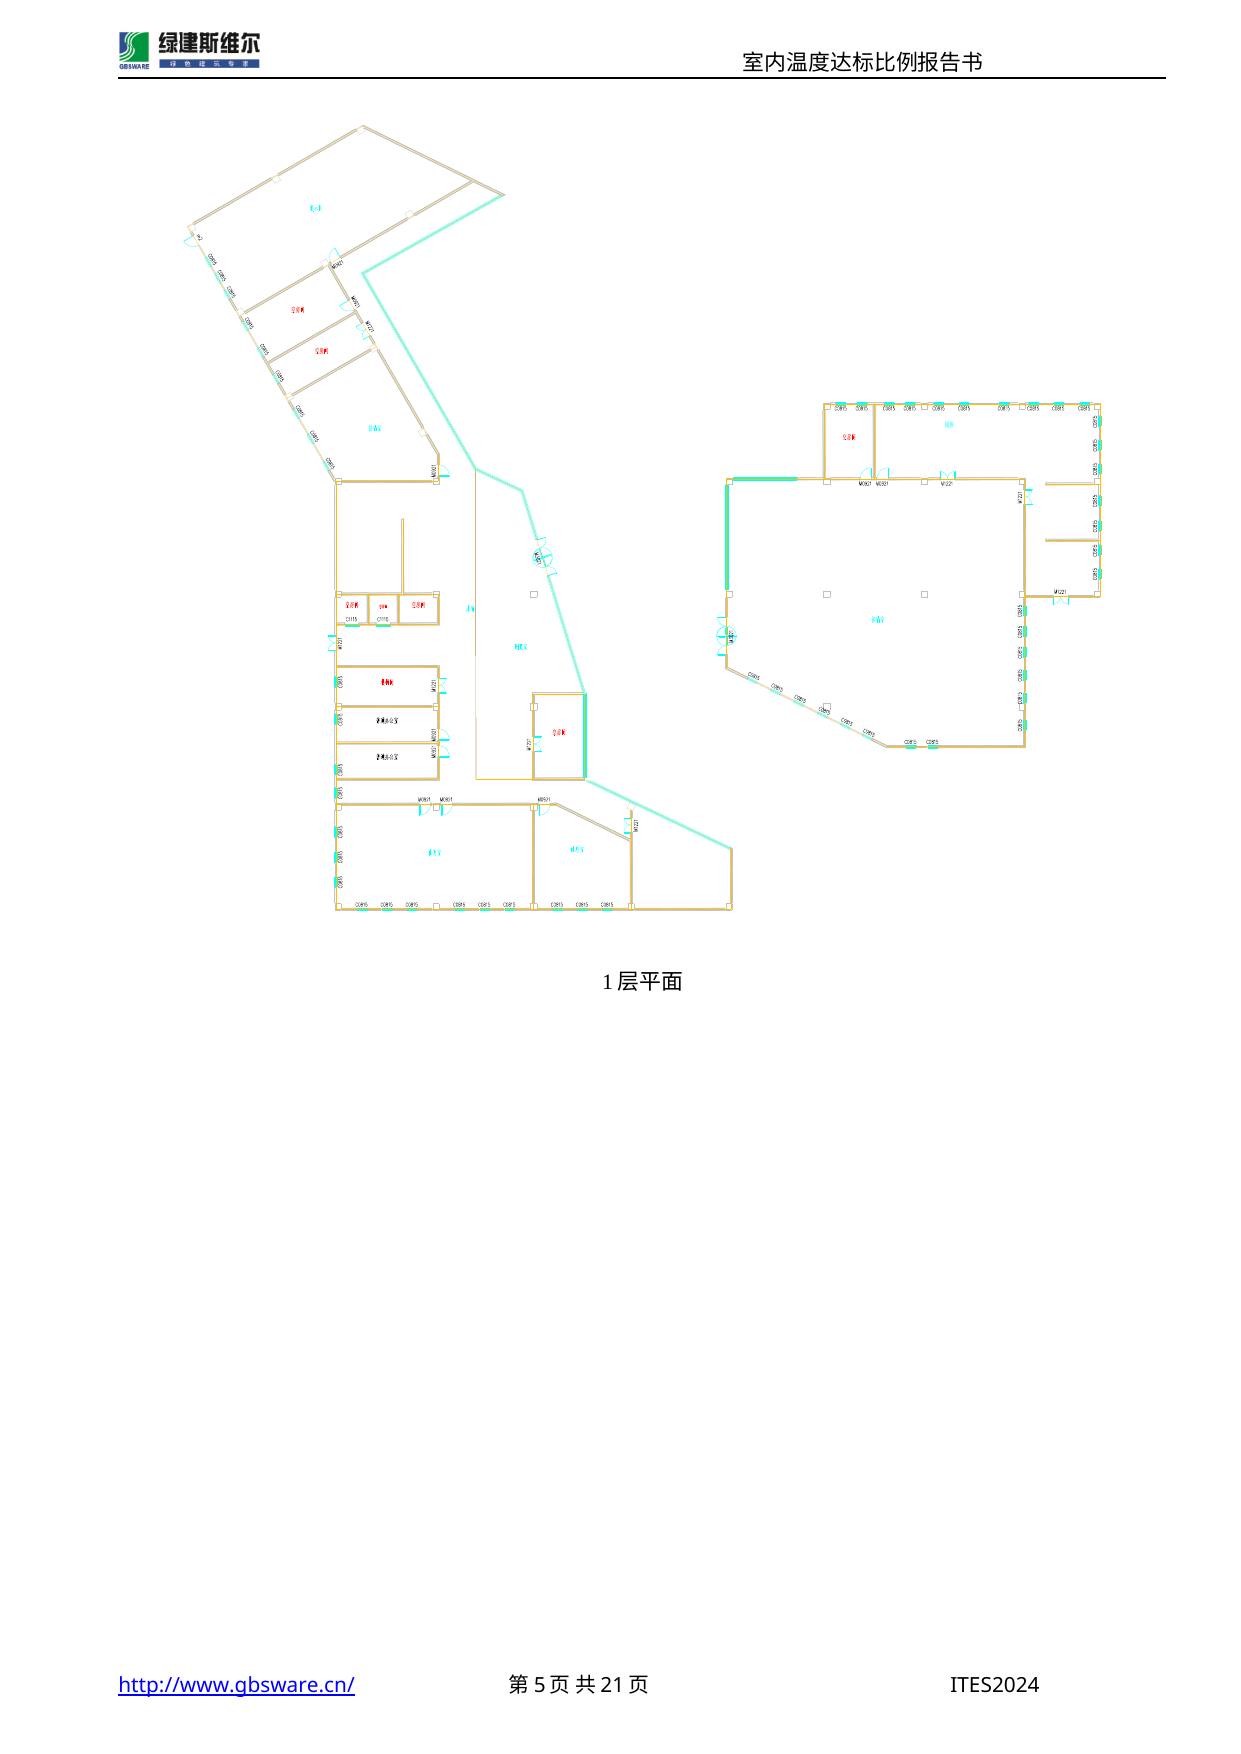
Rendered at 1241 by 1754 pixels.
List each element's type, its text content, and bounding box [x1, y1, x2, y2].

text 1层平面 [118, 963, 1166, 996]
picture [118, 29, 261, 71]
